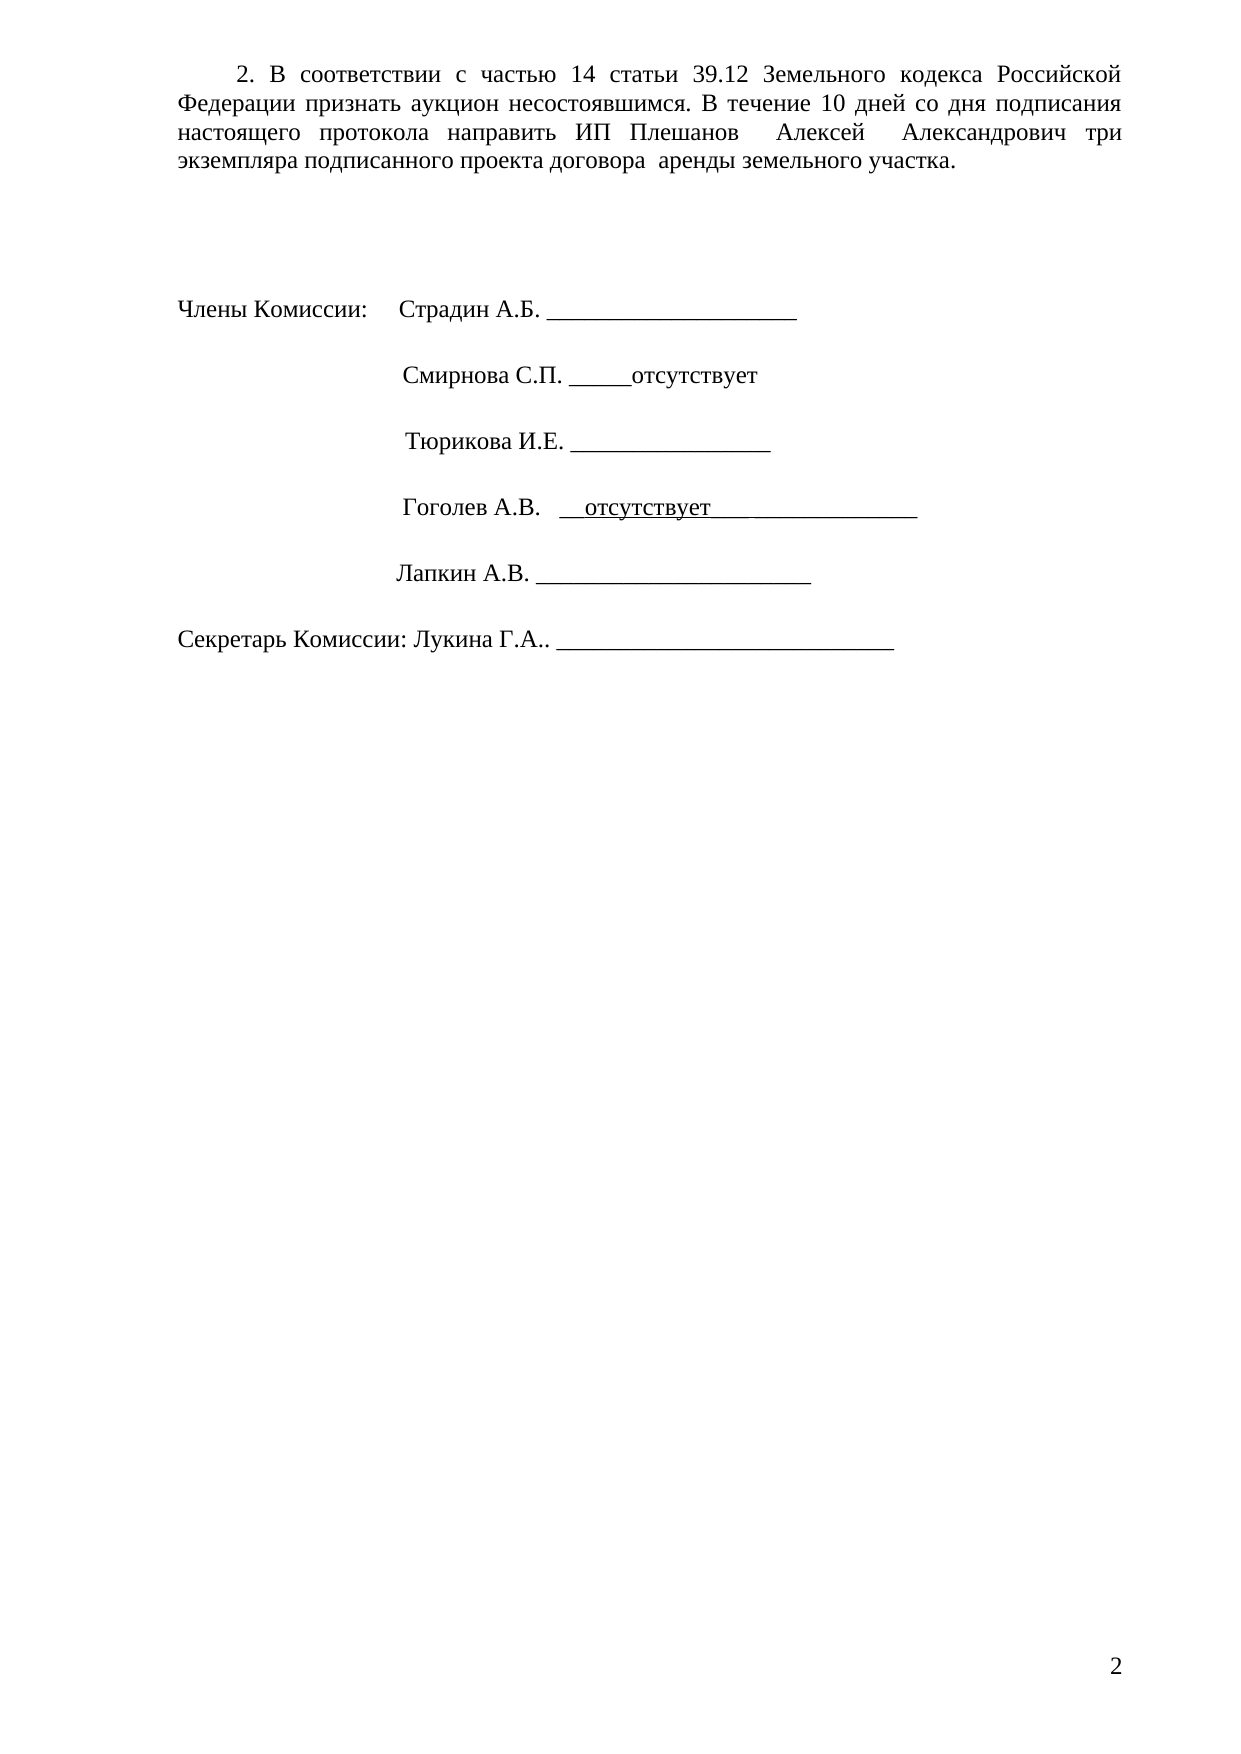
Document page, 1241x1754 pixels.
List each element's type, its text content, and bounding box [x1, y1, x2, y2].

text Тюрикова И.Е. ________________ [177, 426, 1122, 455]
text Члены Комиссии: Страдин А.Б. ____________________ [177, 294, 1122, 323]
text Смирнова С.П. _____отсутствует [177, 360, 1122, 389]
text Гоголев А.В. __отсутствует___ _____________ [177, 492, 1122, 521]
text Лапкин А.В. ______________________ [177, 558, 1122, 587]
text Секретарь Комиссии: Лукина Г.А.. ___________________________ [177, 624, 1122, 653]
text 2. В соответствии с частью 14 статьи 39.12 Земельного кодекса Российской Федерации признать аукцион несостоявшимся. В течение 10 дней со дня подписания настоящего протокола направить ИП Плешанов Алексей Александрович три экземпляра подписанного проекта договора аренды земельного участка. [177, 59, 1122, 174]
